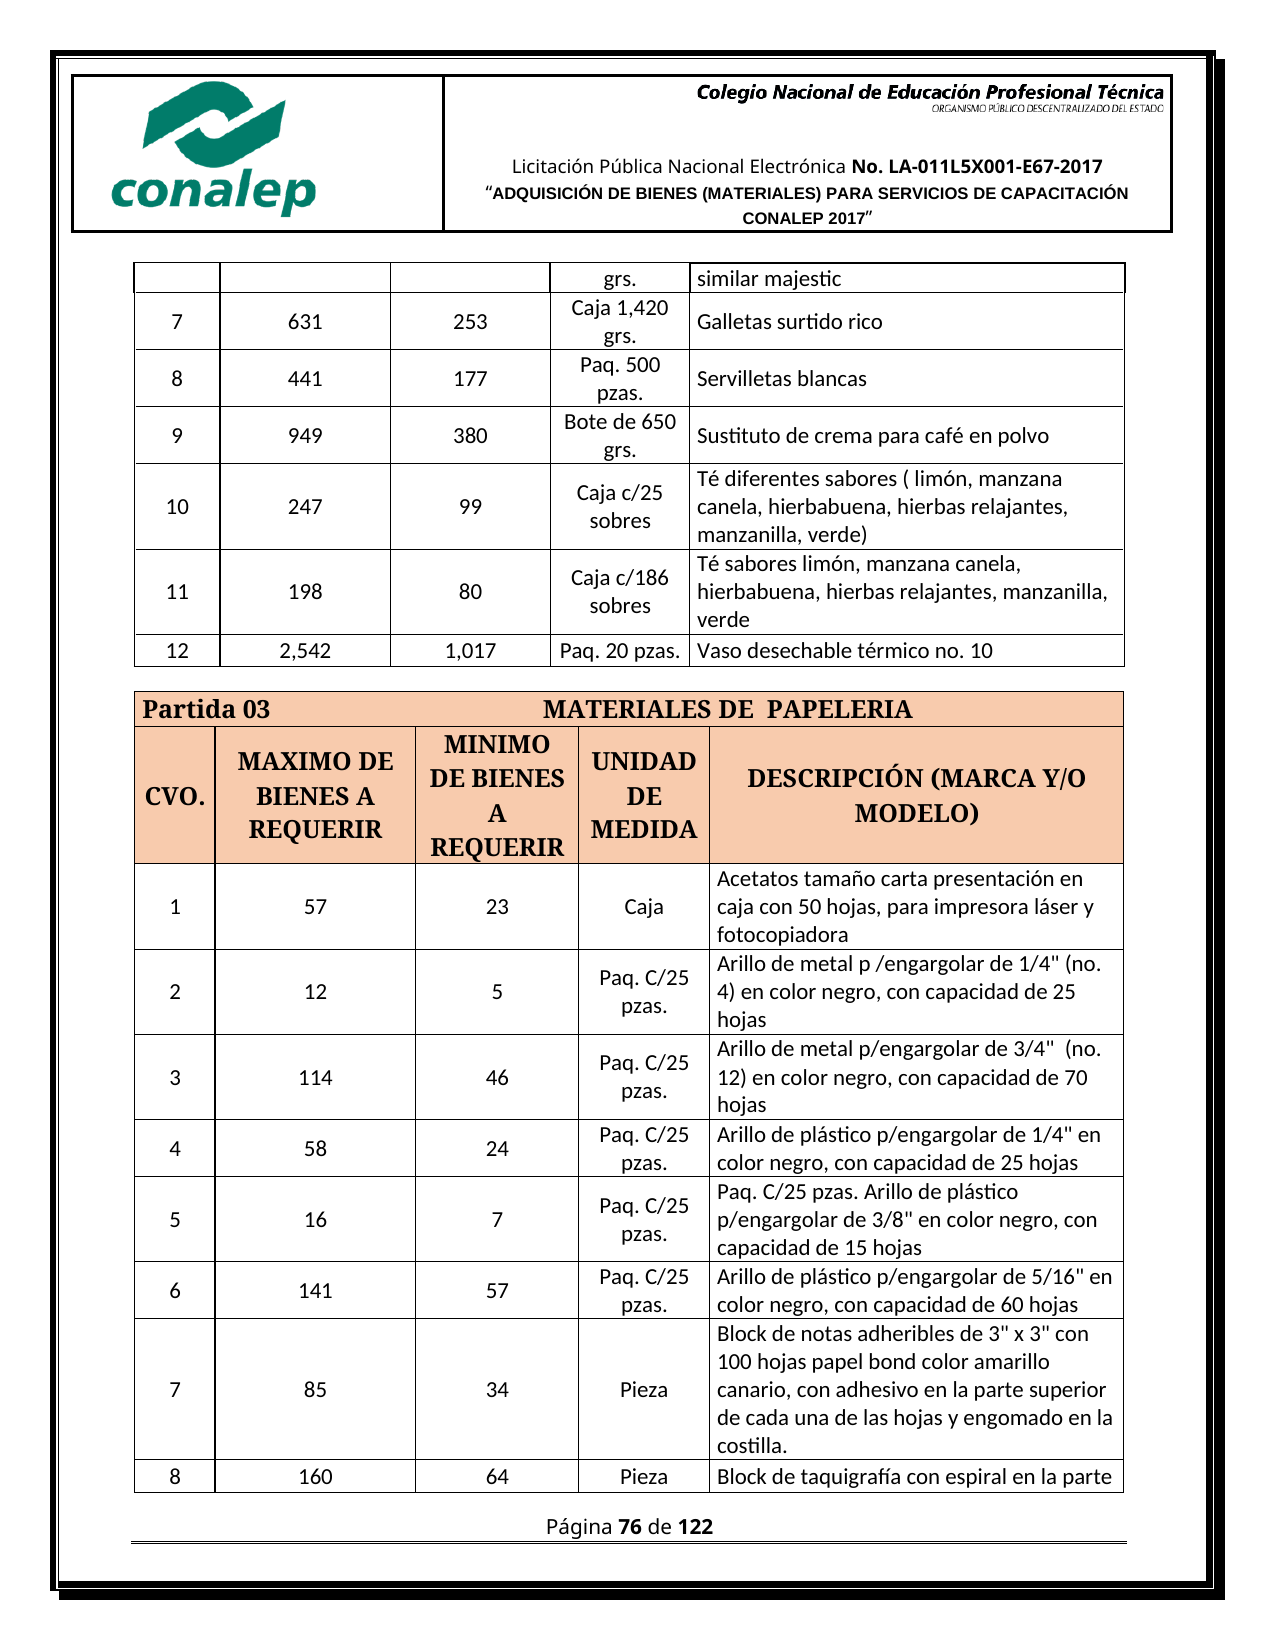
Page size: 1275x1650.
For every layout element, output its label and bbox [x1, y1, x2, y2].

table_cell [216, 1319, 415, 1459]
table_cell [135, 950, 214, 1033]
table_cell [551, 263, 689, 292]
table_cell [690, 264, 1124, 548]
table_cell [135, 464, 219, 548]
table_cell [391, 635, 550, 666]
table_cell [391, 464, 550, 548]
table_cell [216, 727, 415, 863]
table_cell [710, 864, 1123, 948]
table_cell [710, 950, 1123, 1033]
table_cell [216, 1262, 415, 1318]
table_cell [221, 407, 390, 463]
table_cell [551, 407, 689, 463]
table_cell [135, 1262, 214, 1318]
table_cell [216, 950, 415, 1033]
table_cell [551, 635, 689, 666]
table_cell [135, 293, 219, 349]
picture [697, 84, 1164, 112]
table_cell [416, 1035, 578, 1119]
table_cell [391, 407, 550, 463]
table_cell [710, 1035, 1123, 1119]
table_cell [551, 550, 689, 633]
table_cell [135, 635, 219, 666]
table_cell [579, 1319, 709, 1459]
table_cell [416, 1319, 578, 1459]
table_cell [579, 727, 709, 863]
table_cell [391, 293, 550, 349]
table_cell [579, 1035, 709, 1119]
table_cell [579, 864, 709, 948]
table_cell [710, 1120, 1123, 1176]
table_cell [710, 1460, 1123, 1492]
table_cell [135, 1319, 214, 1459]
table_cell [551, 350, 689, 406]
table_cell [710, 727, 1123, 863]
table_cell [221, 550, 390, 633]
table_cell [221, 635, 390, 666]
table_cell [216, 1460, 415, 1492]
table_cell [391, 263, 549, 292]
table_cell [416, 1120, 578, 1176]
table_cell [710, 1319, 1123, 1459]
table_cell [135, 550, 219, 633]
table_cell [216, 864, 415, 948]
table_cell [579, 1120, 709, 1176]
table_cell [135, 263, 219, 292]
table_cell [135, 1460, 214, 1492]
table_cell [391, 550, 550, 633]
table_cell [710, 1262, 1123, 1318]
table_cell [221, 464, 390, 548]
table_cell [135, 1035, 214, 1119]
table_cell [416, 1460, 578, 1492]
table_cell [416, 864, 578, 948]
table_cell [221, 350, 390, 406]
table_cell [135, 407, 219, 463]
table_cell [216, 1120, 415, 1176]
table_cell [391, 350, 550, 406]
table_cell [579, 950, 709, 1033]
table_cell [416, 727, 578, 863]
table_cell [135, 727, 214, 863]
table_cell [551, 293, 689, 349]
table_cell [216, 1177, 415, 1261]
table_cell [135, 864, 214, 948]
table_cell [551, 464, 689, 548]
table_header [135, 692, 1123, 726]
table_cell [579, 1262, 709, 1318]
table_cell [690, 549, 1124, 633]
picture [83, 77, 341, 221]
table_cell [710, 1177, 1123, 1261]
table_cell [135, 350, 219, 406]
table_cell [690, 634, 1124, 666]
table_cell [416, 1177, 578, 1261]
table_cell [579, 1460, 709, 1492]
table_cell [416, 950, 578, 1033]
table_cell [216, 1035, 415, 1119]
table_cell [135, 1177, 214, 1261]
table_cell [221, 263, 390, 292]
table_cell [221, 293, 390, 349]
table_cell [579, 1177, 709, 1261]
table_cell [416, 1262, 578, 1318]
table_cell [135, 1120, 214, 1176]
